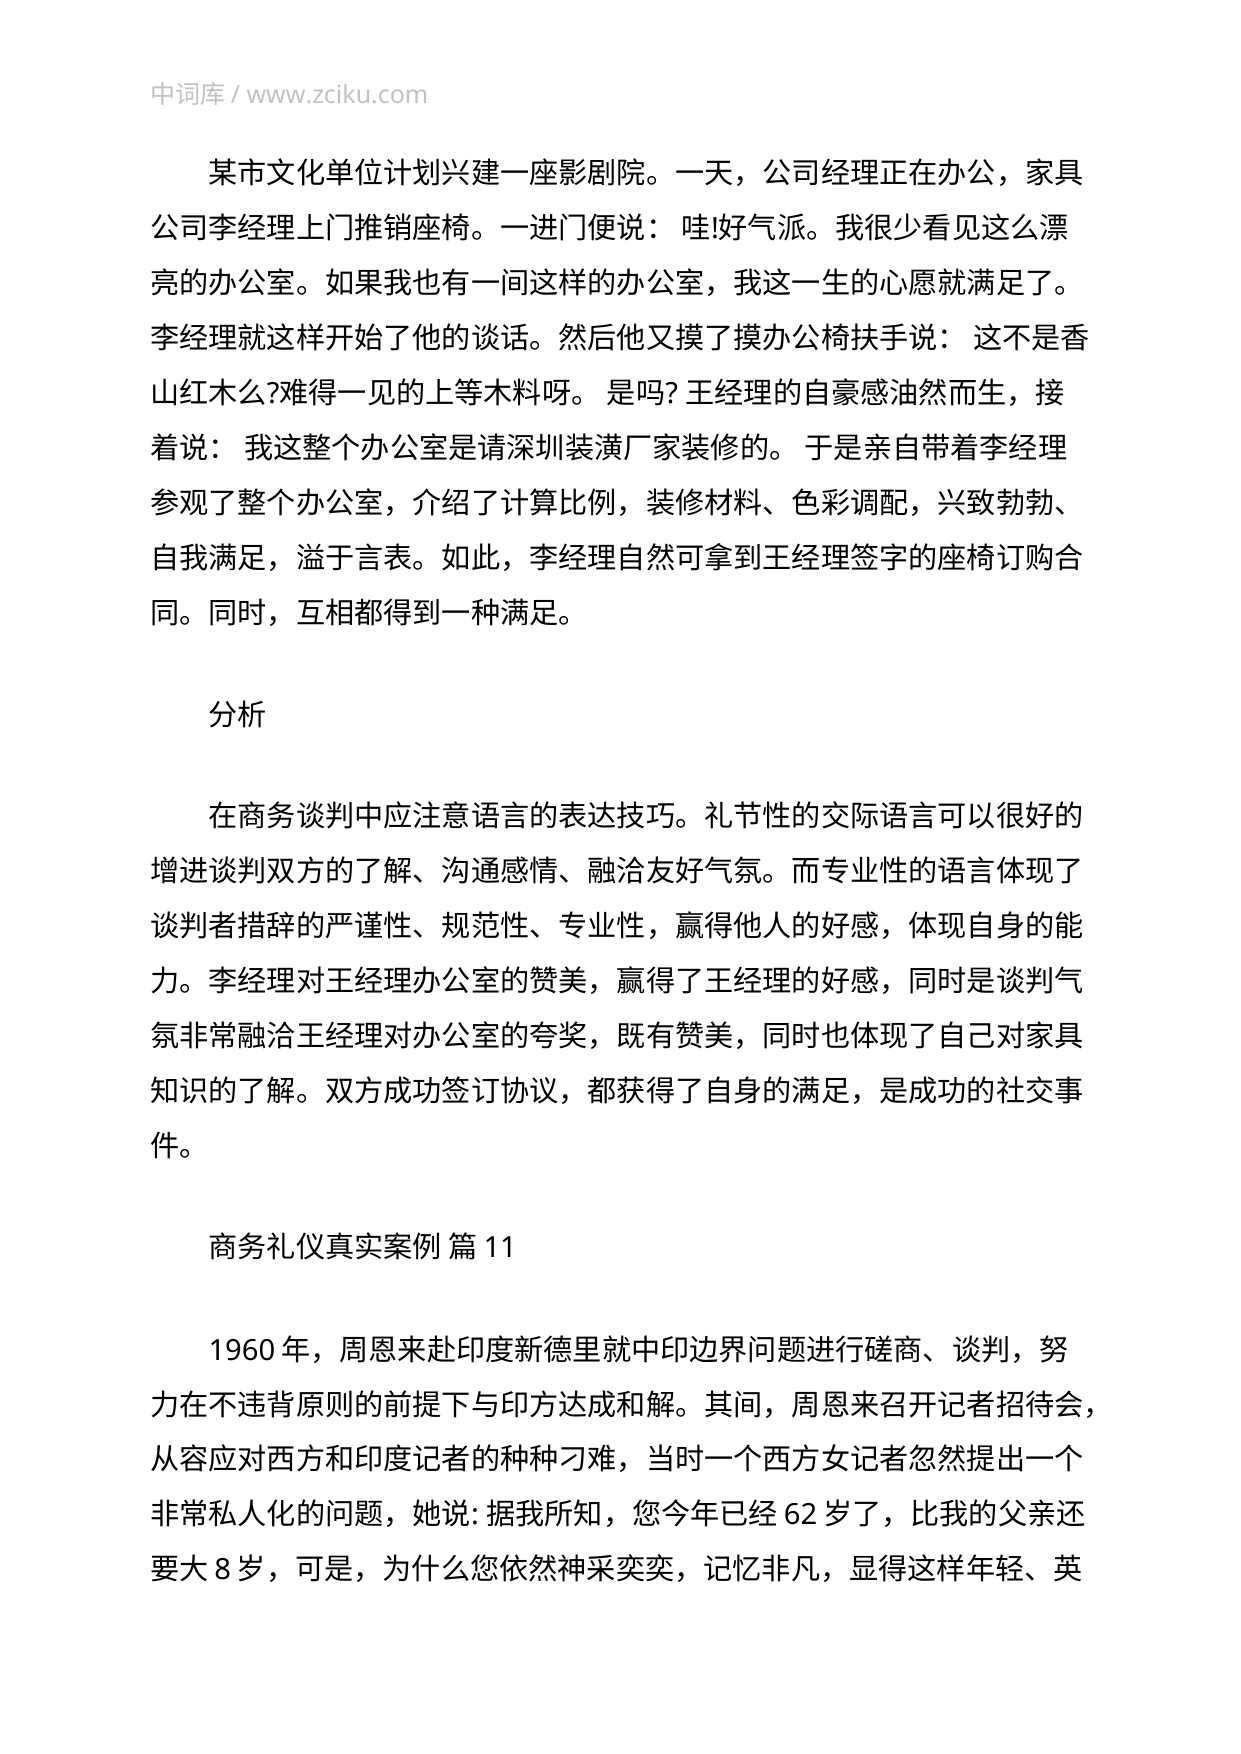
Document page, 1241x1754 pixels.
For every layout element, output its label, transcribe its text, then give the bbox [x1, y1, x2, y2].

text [150, 1326, 1090, 1588]
text 分析 [150, 691, 1090, 733]
text 在商务谈判中应注意语言的表达技巧。礼节性的交际语言可以很好的增进谈判双方的了解、沟通感情、融洽友好气氛。而专业性的语言体现了谈判者措辞的严谨性、规范性、专业性，赢得他人的好感，体现自身的能力。李经理对王经理办公室的赞美，赢得了王经理的好感，同时是谈判气氛非常融洽王经理对办公室的夸奖，既有赞美，同时也体现了自己对家具知识的了解。双方成功签订协议，都获得了自身的满足，是成功的社交事件。 [150, 793, 1090, 1164]
text 某市文化单位计划兴建一座影剧院。一天，公司经理正在办公，家具公司李经理上门推销座椅。一进门便说： 哇!好气派。我很少看见这么漂亮的办公室。如果我也有一间这样的办公室，我这一生的心愿就满足了。 李经理就这样开始了他的谈话。然后他又摸了摸办公椅扶手说： 这不是香山红木么?难得一见的上等木料呀。 是吗? 王经理的自豪感油然而生，接着说： 我这整个办公室是请深圳装潢厂家装修的。 于是亲自带着李经理参观了整个办公室，介绍了计算比例，装修材料、色彩调配，兴致勃勃、自我满足，溢于言表。如此，李经理自然可拿到王经理签字的座椅订购合同。同时，互相都得到一种满足。 [150, 150, 1090, 632]
text 商务礼仪真实案例 篇11 [150, 1224, 1090, 1266]
